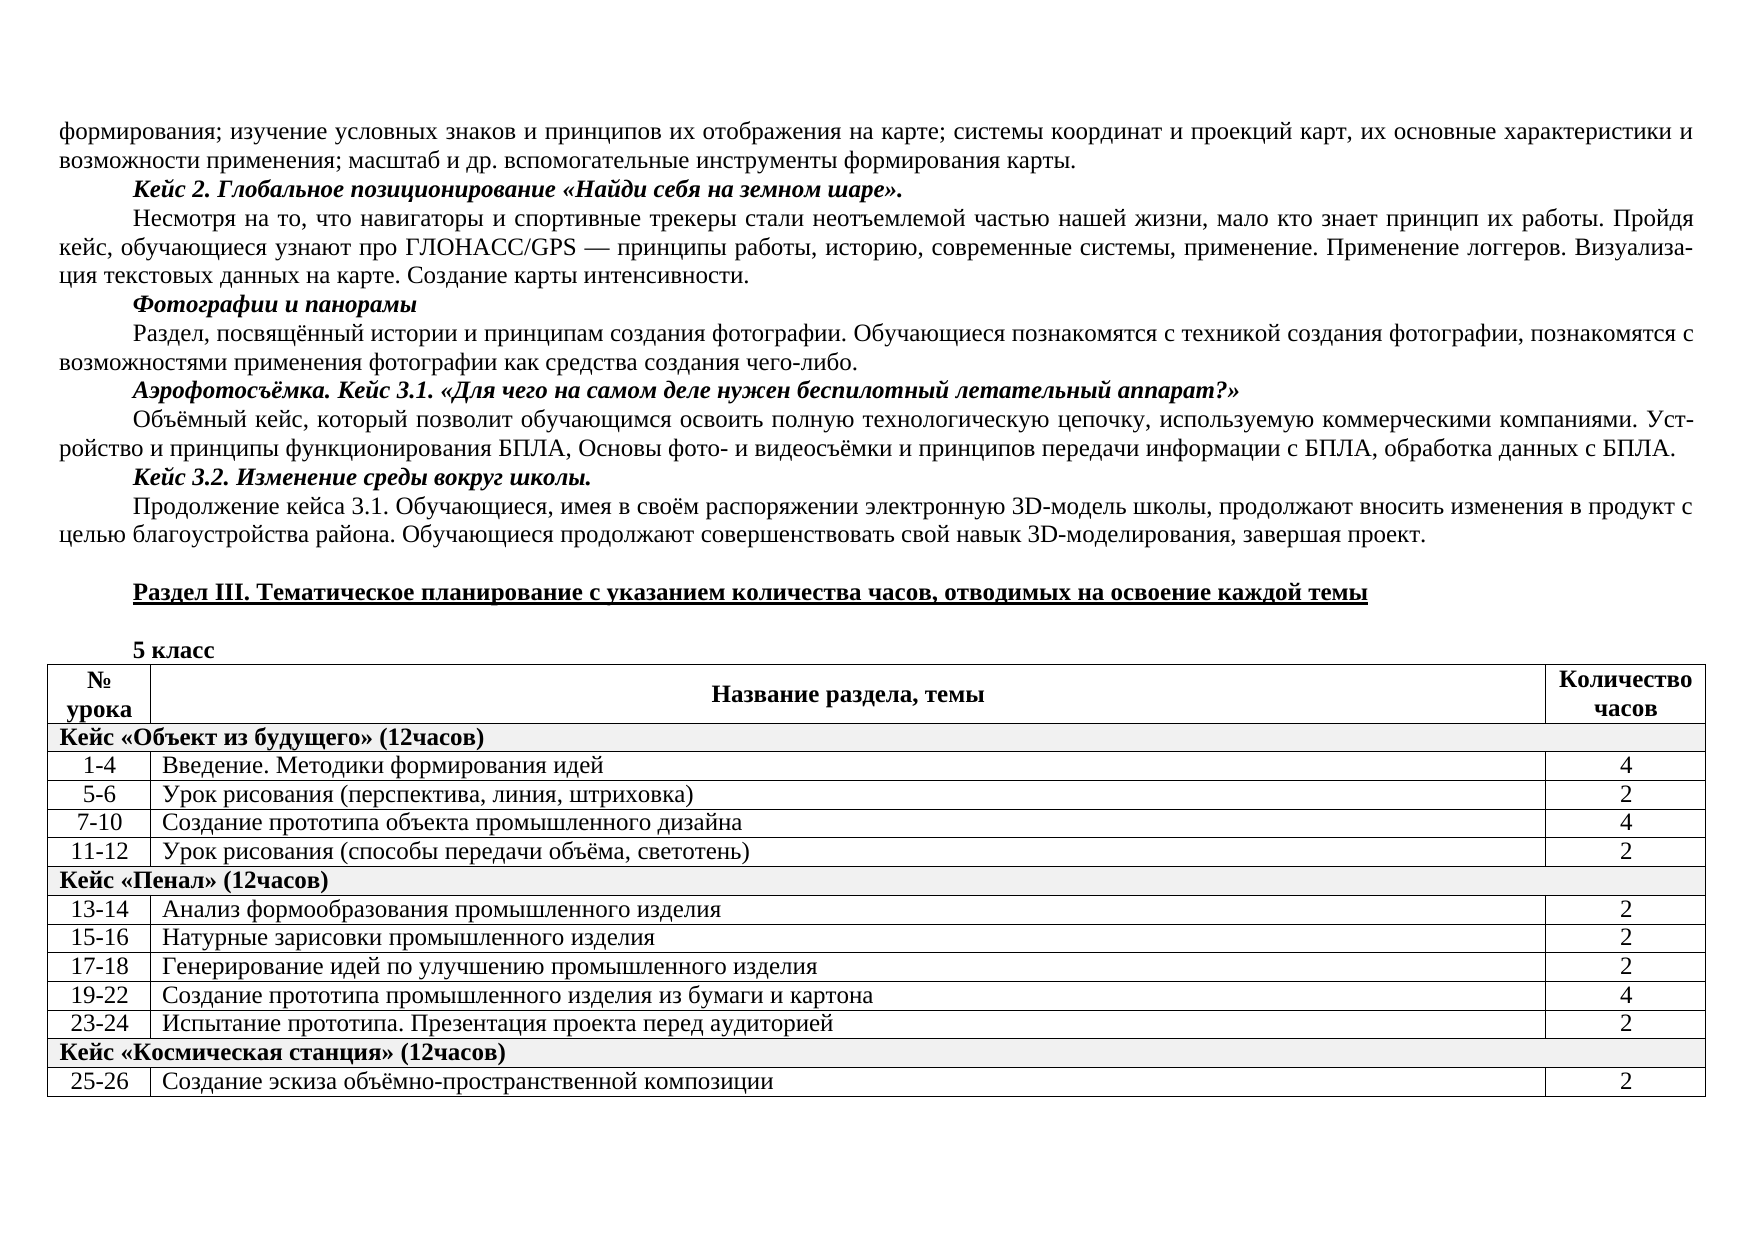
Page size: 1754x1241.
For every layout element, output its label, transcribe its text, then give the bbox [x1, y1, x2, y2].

table_cell Натурные зарисовки промышленного изделия [151, 925, 1545, 952]
table_cell Генерирование идей по улучшению промышленного изделия [151, 953, 1545, 981]
table_cell Создание прототипа промышленного изделия из бумаги и картона [151, 982, 1545, 1009]
table_cell Кейс «Космическая станция» (12часов) [48, 1039, 1705, 1067]
table_cell 23-24 [48, 1011, 150, 1038]
text Аэрофотосъёмка. Кейс 3.1. «Для чего на самом деле нужен беспилотный летательный аппарат?» [133, 376, 1718, 404]
table_cell 11-12 [48, 838, 150, 866]
table_cell 19-22 [48, 982, 150, 1009]
table_cell 4 [1546, 982, 1705, 1009]
table_cell 2 [1546, 1011, 1705, 1038]
table_cell Создание эскиза объёмно-пространственной композиции [151, 1068, 1545, 1096]
table_cell 2 [1546, 1068, 1705, 1096]
text Кейс 3.2. Изменение среды вокруг школы. [133, 462, 1718, 491]
table_cell 7-10 [48, 810, 150, 837]
table_cell Кейс «Объект из будущего» (12часов) [48, 724, 1705, 751]
table_cell Кейс «Пенал» (12часов) [48, 867, 1705, 895]
table_cell 2 [1546, 838, 1705, 866]
text Объёмный кейс, который позволит обучающимся освоить полную технологическую цепочку, используемую коммерческими компаниями. Уст- ройство и принципы функционирования БПЛА, Основы фото- и видеосъёмки и принципов передачи информации с БПЛА, обработка данных с БПЛА. [59, 404, 1696, 462]
table_cell 1-4 [48, 752, 150, 780]
table_cell 2 [1546, 781, 1705, 808]
table_header № урока [48, 665, 150, 723]
table_cell Урок рисования (перспектива, линия, штриховка) [151, 781, 1545, 808]
text Раздел III. Тематическое планирование с указанием количества часов, отводимых на освоение каждой темы [133, 577, 1718, 606]
table_cell 5-6 [48, 781, 150, 808]
text Кейс 2. Глобальное позиционирование «Найди себя на земном шаре». [133, 174, 1718, 203]
text Раздел, посвящённый истории и принципам создания фотографии. Обучающиеся познакомятся с техникой создания фотографии, познакомятся с возможностями применения фотографии как средства создания чего-либо. [59, 318, 1695, 376]
table_cell 2 [1546, 896, 1705, 923]
table_header Количество часов [1546, 665, 1705, 723]
text формирования; изучение условных знаков и принципов их отображения на карте; системы координат и проекций карт, их основные характеристики и возможности применения; масштаб и др. вспомогательные инструменты формирования карты. [59, 116, 1695, 174]
text Продолжение кейса 3.1. Обучающиеся, имея в своём распоряжении электронную 3D-модель школы, продолжают вносить изменения в продукт с целью благоустройства района. Обучающиеся продолжают совершенствовать свой навык 3D-моделирования, завершая проект. [59, 491, 1695, 548]
table_cell Введение. Методики формирования идей [151, 752, 1545, 780]
table_cell 17-18 [48, 953, 150, 981]
table_cell Анализ формообразования промышленного изделия [151, 896, 1545, 923]
table_cell 4 [1546, 810, 1705, 837]
table_cell 2 [1546, 925, 1705, 952]
table_cell 25-26 [48, 1068, 150, 1096]
table_cell Создание прототипа объекта промышленного дизайна [151, 810, 1545, 837]
text Несмотря на то, что навигаторы и спортивные трекеры стали неотъемлемой частью нашей жизни, мало кто знает принцип их работы. Пройдя кейс, обучающиеся узнают про ГЛОНАСС/GPS — принципы работы, историю, современные системы, применение. Применение логгеров. Визуализа- ция текстовых данных на карте. Создание карты интенсивности. [59, 203, 1695, 289]
table_cell Испытание прототипа. Презентация проекта перед аудиторией [151, 1011, 1545, 1038]
table_cell 15-16 [48, 925, 150, 952]
table_cell 4 [1546, 752, 1705, 780]
table_header Название раздела, темы [151, 665, 1545, 723]
text Фотографии и панорамы [133, 289, 1718, 318]
list класс [133, 635, 1718, 663]
table_cell Урок рисования (способы передачи объёма, светотень) [151, 838, 1545, 866]
table_cell 13-14 [48, 896, 150, 923]
table_cell 2 [1546, 953, 1705, 981]
